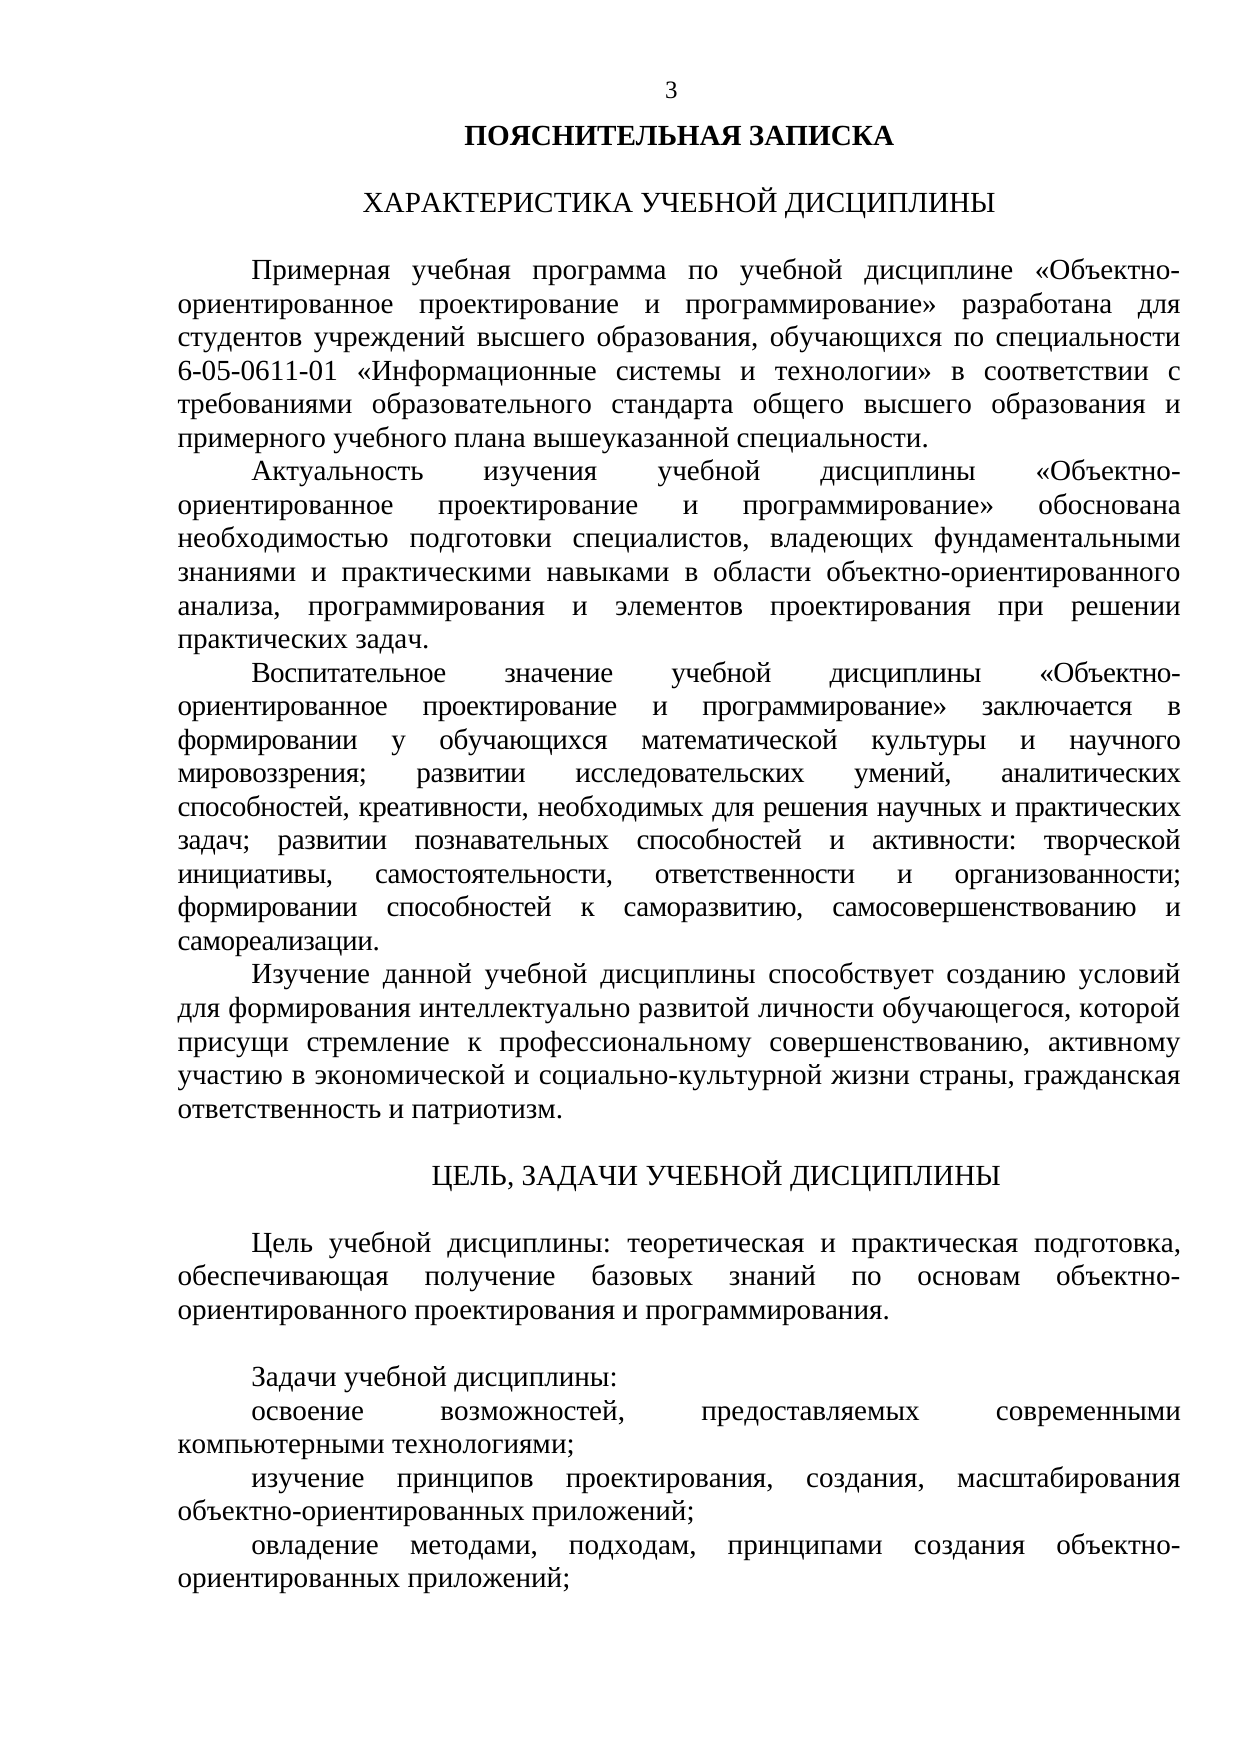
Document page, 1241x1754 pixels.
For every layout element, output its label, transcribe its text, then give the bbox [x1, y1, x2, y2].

text освоение возможностей, предоставляемых современными компьютерными технологиями; [177, 1393, 1181, 1460]
text Задачи учебной дисциплины: [177, 1359, 1181, 1393]
text Актуальность изучения учебной дисциплины «Объектно-ориентированное проектирование и программирование» обоснована необходимостью подготовки специалистов, владеющих фундаментальными знаниями и практическими навыками в области объектно-ориентированного анализа, программирования и элементов проектирования при решении практических задач. [177, 453, 1181, 655]
text ХАРАКТЕРИСТИКА УЧЕБНОЙ ДИСЦИПЛИНЫ [177, 185, 1181, 219]
text Примерная учебная программа по учебной дисциплине «Объектно-ориентированное проектирование и программирование» разработана для студентов учреждений высшего образования, обучающихся по специальности 6-05-0611-01 «Информационные системы и технологии» в соответствии с требованиями образовательного стандарта общего высшего образования и примерного учебного плана вышеуказанной специальности. [177, 252, 1181, 453]
text Цель учебной дисциплины: теоретическая и практическая подготовка, обеспечивающая получение базовых знаний по основам объектно-ориентированного проектирования и программирования. [177, 1225, 1181, 1326]
text ЦЕЛЬ, ЗАДАЧИ УЧЕБНОЙ ДИСЦИПЛИНЫ [177, 1158, 1181, 1191]
subtitle Пояснительная записка [177, 118, 1181, 152]
text Изучение данной учебной дисциплины способствует созданию условий для формирования интеллектуально развитой личности обучающегося, которой присущи стремление к профессиональному совершенствованию, активному участию в экономической и социально-культурной жизни страны, гражданская ответственность и патриотизм. [177, 957, 1181, 1124]
text овладение методами, подходам, принципами создания объектно-ориентированных приложений; [177, 1527, 1181, 1594]
text Воспитательное значение учебной дисциплины «Объектно-ориентированное проектирование и программирование» заключается в формировании у обучающихся математической культуры и научного мировоззрения; развитии исследовательских умений, аналитических способностей, креативности, необходимых для решения научных и практических задач; развитии познавательных способностей и активности: творческой инициативы, самостоятельности, ответственности и организованности; формировании способностей к саморазвитию, самосовершенствованию и самореализации. [177, 655, 1181, 957]
text изучение принципов проектирования, создания, масштабирования объектно-ориентированных приложений; [177, 1460, 1181, 1527]
